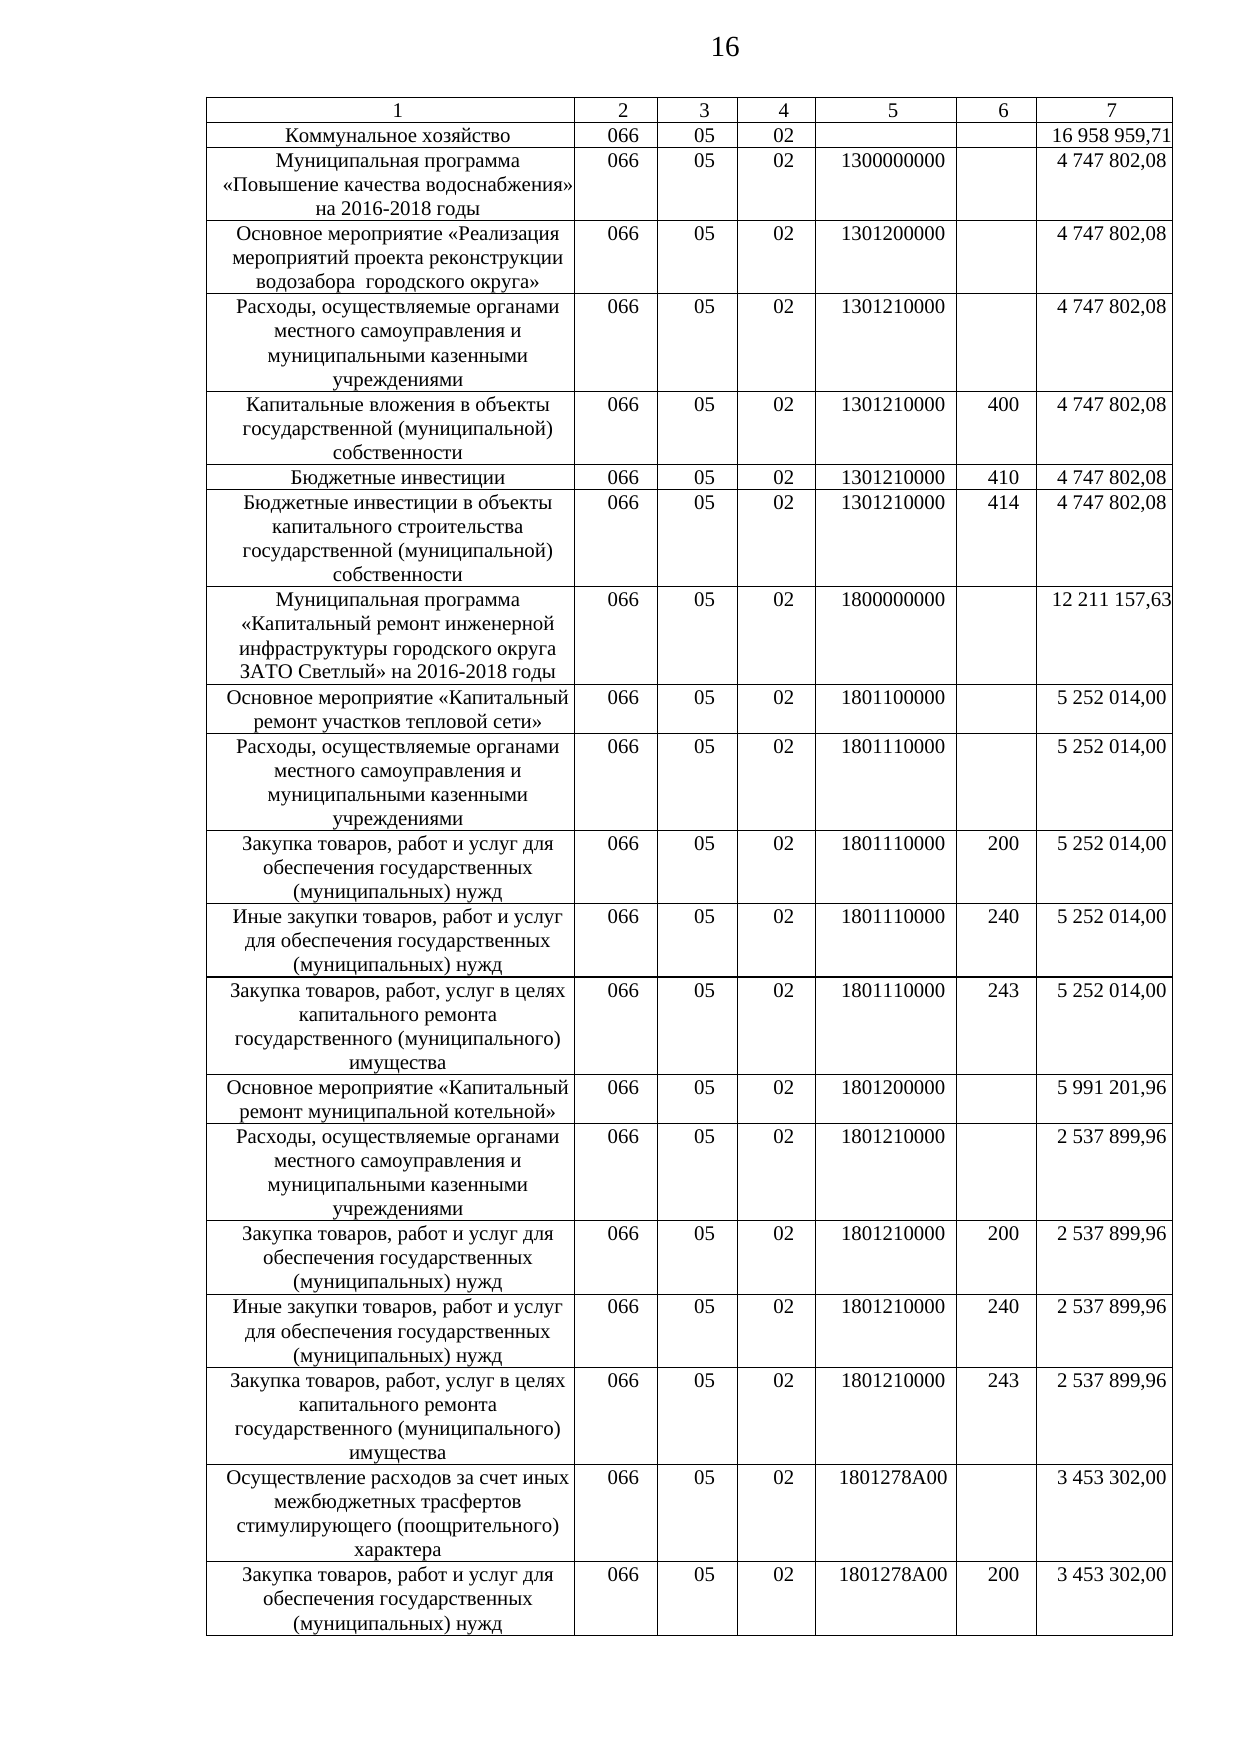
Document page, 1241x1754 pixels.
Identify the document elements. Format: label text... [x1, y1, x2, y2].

table_header 5 [816, 98, 956, 122]
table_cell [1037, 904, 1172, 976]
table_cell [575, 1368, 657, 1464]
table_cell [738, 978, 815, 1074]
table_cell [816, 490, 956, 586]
table_cell 02 [738, 123, 815, 147]
table_cell 1300000000 [816, 148, 956, 220]
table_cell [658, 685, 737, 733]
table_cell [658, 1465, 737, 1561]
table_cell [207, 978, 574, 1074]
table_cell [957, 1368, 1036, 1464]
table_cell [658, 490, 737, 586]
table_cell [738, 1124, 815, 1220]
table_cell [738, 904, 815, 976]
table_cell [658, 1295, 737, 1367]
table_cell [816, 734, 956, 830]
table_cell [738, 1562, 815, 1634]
table_cell [957, 294, 1036, 391]
table_cell 05 [658, 392, 737, 464]
table_cell 066 [575, 294, 657, 391]
table_header 1 [207, 98, 574, 122]
table_cell 02 [738, 221, 815, 293]
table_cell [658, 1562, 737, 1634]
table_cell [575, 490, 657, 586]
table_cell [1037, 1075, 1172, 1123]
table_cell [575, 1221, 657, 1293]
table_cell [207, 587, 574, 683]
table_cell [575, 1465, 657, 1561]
table_header 7 [1037, 98, 1172, 122]
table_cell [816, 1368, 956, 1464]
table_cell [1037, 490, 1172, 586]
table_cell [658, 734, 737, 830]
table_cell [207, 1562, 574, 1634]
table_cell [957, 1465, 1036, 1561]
table_header 6 [957, 98, 1036, 122]
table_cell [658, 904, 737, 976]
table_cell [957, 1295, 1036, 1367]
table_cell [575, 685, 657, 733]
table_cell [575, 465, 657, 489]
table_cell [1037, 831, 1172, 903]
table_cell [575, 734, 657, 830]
table_cell [957, 123, 1036, 147]
table_cell 066 [575, 221, 657, 293]
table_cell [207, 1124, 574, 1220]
table_cell Капитальные вложения в объекты государственной (муниципальной) собственности [207, 392, 574, 464]
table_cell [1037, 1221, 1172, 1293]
table_cell 05 [658, 294, 737, 391]
table_cell 02 [738, 148, 815, 220]
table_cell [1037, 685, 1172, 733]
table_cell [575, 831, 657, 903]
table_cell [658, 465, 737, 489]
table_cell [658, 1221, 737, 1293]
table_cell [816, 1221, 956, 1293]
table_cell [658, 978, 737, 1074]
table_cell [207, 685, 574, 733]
table_cell 05 [658, 148, 737, 220]
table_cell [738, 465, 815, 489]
table_cell [816, 123, 956, 147]
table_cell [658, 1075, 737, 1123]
table_cell 1301200000 [816, 221, 956, 293]
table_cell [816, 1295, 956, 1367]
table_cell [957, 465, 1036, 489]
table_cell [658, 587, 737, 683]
table_cell Муниципальная программа «Повышение качества водоснабжения» на 2016-2018 годы [207, 148, 574, 220]
table_cell Расходы, осуществляемые органами местного самоуправления и муниципальными казенными учреждениями [207, 294, 574, 391]
table_cell 02 [738, 294, 815, 391]
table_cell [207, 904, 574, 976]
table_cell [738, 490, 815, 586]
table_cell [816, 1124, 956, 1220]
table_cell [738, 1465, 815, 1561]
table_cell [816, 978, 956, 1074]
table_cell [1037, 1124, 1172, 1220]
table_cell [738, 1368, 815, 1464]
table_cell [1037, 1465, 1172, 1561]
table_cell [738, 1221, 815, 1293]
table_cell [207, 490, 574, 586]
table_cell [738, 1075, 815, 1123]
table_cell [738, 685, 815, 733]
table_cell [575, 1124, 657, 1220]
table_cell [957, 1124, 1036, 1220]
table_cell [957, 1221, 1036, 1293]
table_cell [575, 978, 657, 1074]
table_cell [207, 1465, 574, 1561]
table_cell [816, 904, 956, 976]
table_cell 4 747 802,08 [1037, 294, 1172, 391]
table_cell Коммунальное хозяйство [207, 123, 574, 147]
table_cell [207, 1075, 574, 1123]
table_cell [957, 148, 1036, 220]
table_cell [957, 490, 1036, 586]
table_cell 1301210000 [816, 392, 956, 464]
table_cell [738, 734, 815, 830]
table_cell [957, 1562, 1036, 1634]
table_cell 02 [738, 392, 815, 464]
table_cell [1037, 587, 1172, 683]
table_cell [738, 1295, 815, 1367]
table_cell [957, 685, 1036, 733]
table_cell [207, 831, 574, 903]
table_cell [957, 221, 1036, 293]
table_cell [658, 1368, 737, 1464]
table_cell 16 958 959,71 [1037, 123, 1172, 147]
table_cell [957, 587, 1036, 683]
table_cell 05 [658, 221, 737, 293]
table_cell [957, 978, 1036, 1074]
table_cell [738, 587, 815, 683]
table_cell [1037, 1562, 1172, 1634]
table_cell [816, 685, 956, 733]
table_cell 4 747 802,08 [1037, 221, 1172, 293]
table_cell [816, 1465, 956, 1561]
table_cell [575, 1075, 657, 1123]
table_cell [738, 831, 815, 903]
table_header 2 [575, 98, 657, 122]
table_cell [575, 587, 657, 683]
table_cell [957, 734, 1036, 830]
table_cell 05 [658, 123, 737, 147]
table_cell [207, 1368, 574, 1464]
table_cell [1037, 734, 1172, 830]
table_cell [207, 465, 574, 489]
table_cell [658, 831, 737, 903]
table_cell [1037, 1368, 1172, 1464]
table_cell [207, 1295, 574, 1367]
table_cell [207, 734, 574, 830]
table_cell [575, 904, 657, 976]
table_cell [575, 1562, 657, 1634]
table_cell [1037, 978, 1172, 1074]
table_cell 1301210000 [816, 294, 956, 391]
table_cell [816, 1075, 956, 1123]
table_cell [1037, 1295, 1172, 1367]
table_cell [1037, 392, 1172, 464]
table_header 4 [738, 98, 815, 122]
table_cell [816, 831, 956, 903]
table_cell Основное мероприятие «Реализация мероприятий проекта реконструкции водозабора городского округа» [207, 221, 574, 293]
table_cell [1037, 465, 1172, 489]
table_cell 066 [575, 148, 657, 220]
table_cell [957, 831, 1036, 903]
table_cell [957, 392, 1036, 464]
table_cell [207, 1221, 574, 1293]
table_cell 066 [575, 123, 657, 147]
table_cell 4 747 802,08 [1037, 148, 1172, 220]
table_cell 066 [575, 392, 657, 464]
table_header 3 [658, 98, 737, 122]
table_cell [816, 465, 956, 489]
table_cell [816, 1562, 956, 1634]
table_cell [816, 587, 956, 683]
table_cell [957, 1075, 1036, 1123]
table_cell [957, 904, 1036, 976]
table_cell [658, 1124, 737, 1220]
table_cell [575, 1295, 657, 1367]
